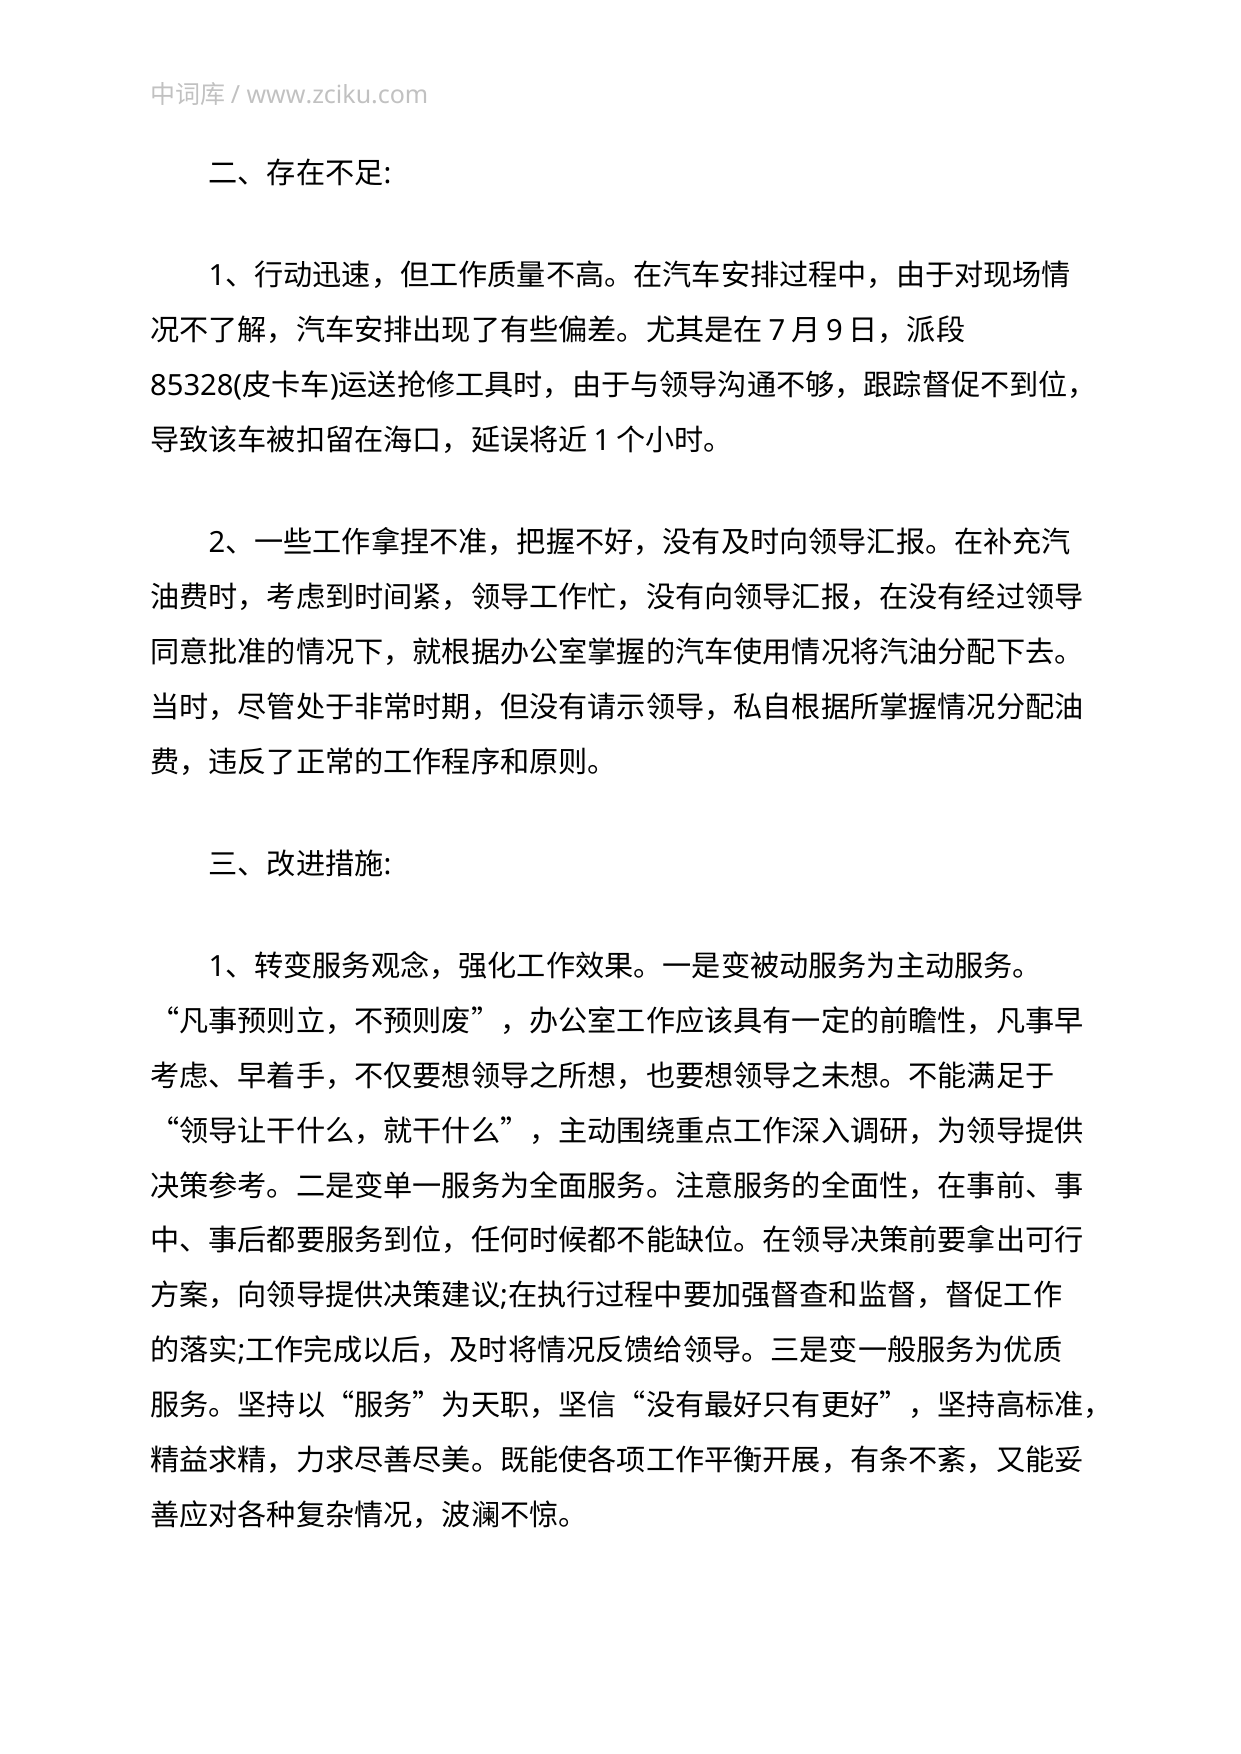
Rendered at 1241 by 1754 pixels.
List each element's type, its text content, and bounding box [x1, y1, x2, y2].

text 1、转变服务观念，强化工作效果。一是变被动服务为主动服务。“凡事预则立，不预则废”，办公室工作应该具有一定的前瞻性，凡事早考虑、早着手，不仅要想领导之所想，也要想领导之未想。不能满足于“领导让干什么，就干什么”，主动围绕重点工作深入调研，为领导提供决策参考。二是变单一服务为全面服务。注意服务的全面性，在事前、事中、事后都要服务到位，任何时候都不能缺位。在领导决策前要拿出可行方案，向领导提供决策建议;在执行过程中要加强督查和监督，督促工作的落实;工作完成以后，及时将情况反馈给领导。三是变一般服务为优质服务。坚持以“服务”为天职，坚信“没有最好只有更好”，坚持高标准，精益求精，力求尽善尽美。既能使各项工作平衡开展，有条不紊，又能妥善应对各种复杂情况，波澜不惊。 [150, 942, 1090, 1534]
text 二、存在不足: [150, 150, 1090, 192]
text 1、行动迅速，但工作质量不高。在汽车安排过程中，由于对现场情况不了解，汽车安排出现了有些偏差。尤其是在7月9日，派段85328(皮卡车)运送抢修工具时，由于与领导沟通不够，跟踪督促不到位，导致该车被扣留在海口，延误将近1个小时。 [150, 252, 1090, 459]
text 2、一些工作拿捏不准，把握不好，没有及时向领导汇报。在补充汽油费时，考虑到时间紧，领导工作忙，没有向领导汇报，在没有经过领导同意批准的情况下，就根据办公室掌握的汽车使用情况将汽油分配下去。当时，尽管处于非常时期，但没有请示领导，私自根据所掌握情况分配油费，违反了正常的工作程序和原则。 [150, 519, 1090, 781]
text 三、改进措施: [150, 840, 1090, 883]
